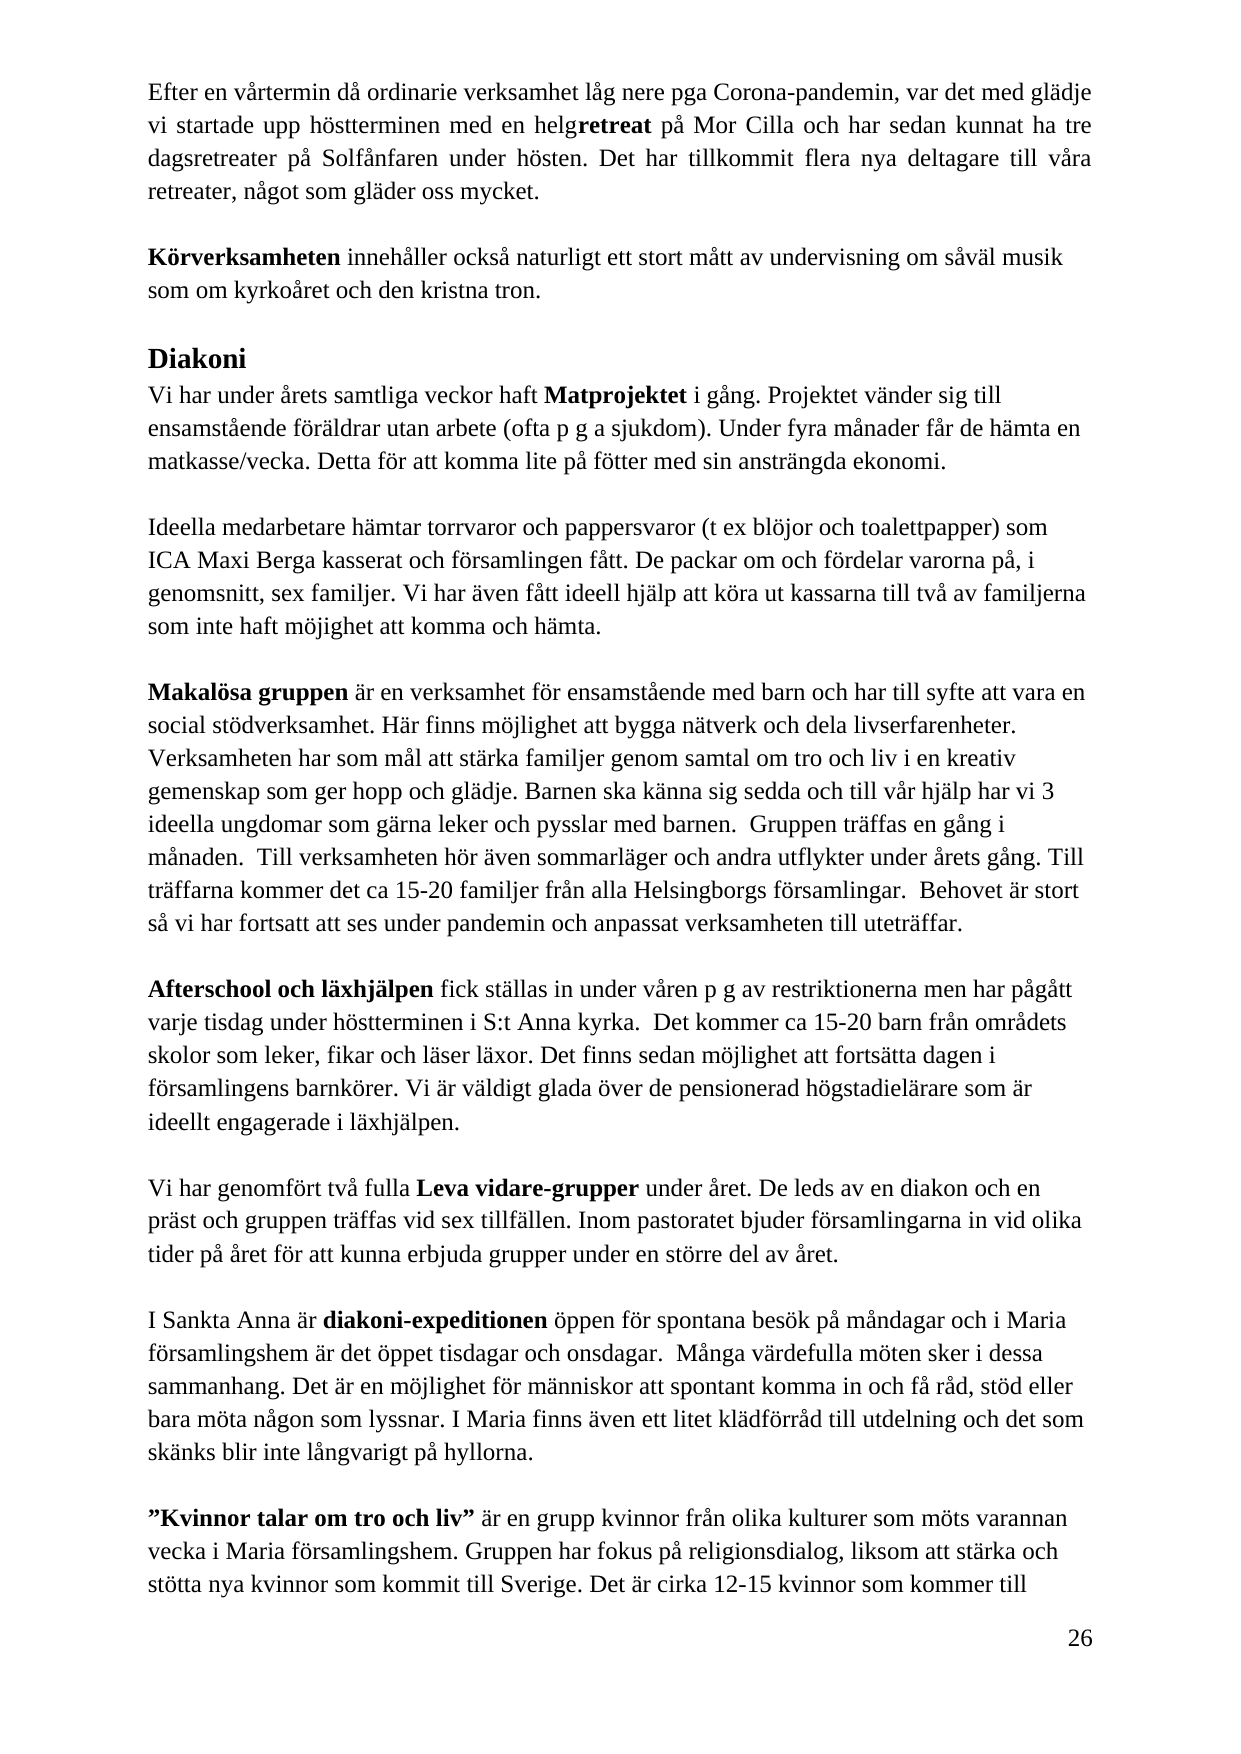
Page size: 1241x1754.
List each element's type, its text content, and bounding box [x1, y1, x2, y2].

text Körverksamheten innehåller också naturligt ett stort mått av undervisning om såväl musik som om kyrkoåret och den kristna tron. [148, 242, 1093, 304]
text Ideella medarbetare hämtar torrvaror och pappersvaror (t ex blöjor och toalettpapper) som ICA Maxi Berga kasserat och församlingen fått. De packar om och fördelar varorna på, i genomsnitt, sex familjer. Vi har även fått ideell hjälp att köra ut kassarna till två av familjerna som inte haft möjighet att komma och hämta. [148, 512, 1093, 640]
text Diakoni [148, 342, 1093, 375]
text Makalösa gruppen är en verksamhet för ensamstående med barn och har till syfte att vara en social stödverksamhet. Här finns möjlighet att bygga nätverk och dela livserfarenheter. Verksamheten har som mål att stärka familjer genom samtal om tro och liv i en kreativ gemenskap som ger hopp och glädje. Barnen ska känna sig sedda och till vår hjälp har vi 3 ideella ungdomar som gärna leker och pysslar med barnen. Gruppen träffas en gång i månaden. Till verksamheten hör även sommarläger och andra utflykter under årets gång. Till träffarna kommer det ca 15-20 familjer från alla Helsingborgs församlingar. Behovet är stort så vi har fortsatt att ses under pandemin och anpassat verksamheten till uteträffar. [148, 677, 1093, 937]
text Vi har genomfört två fulla Leva vidare-grupper under året. De leds av en diakon och en präst och gruppen träffas vid sex tillfällen. Inom pastoratet bjuder församlingarna in vid olika tider på året för att kunna erbjuda grupper under en större del av året. [148, 1173, 1093, 1267]
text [148, 1503, 1093, 1598]
text Efter en vårtermin då ordinarie verksamhet låg nere pga Corona-pandemin, var det med glädje vi startade upp höstterminen med en helgretreat på Mor Cilla och har sedan kunnat ha tre dagsretreater på Solfånfaren under hösten. Det har tillkommit flera nya deltagare till våra retreater, något som gläder oss mycket. [148, 77, 1093, 205]
text Afterschool och läxhjälpen fick ställas in under våren p g av restriktionerna men har pågått varje tisdag under höstterminen i S:t Anna kyrka. Det kommer ca 15-20 barn från områdets skolor som leker, fikar och läser läxor. Det finns sedan möjlighet att fortsätta dagen i församlingens barnkörer. Vi är väldigt glada över de pensionerad högstadielärare som är ideellt engagerade i läxhjälpen. [148, 974, 1093, 1135]
text I Sankta Anna är diakoni-expeditionen öppen för spontana besök på måndagar och i Maria församlingshem är det öppet tisdagar och onsdagar. Många värdefulla möten sker i dessa sammanhang. Det är en möjlighet för människor att spontant komma in och få råd, stöd eller bara möta någon som lyssnar. I Maria finns även ett litet klädförråd till utdelning och det som skänks blir inte långvarigt på hyllorna. [148, 1305, 1093, 1466]
text Vi har under årets samtliga veckor haft Matprojektet i gång. Projektet vänder sig till ensamstående föräldrar utan arbete (ofta p g a sjukdom). Under fyra månader får de hämta en matkasse/vecka. Detta för att komma lite på fötter med sin ansträngda ekonomi. [148, 380, 1093, 475]
